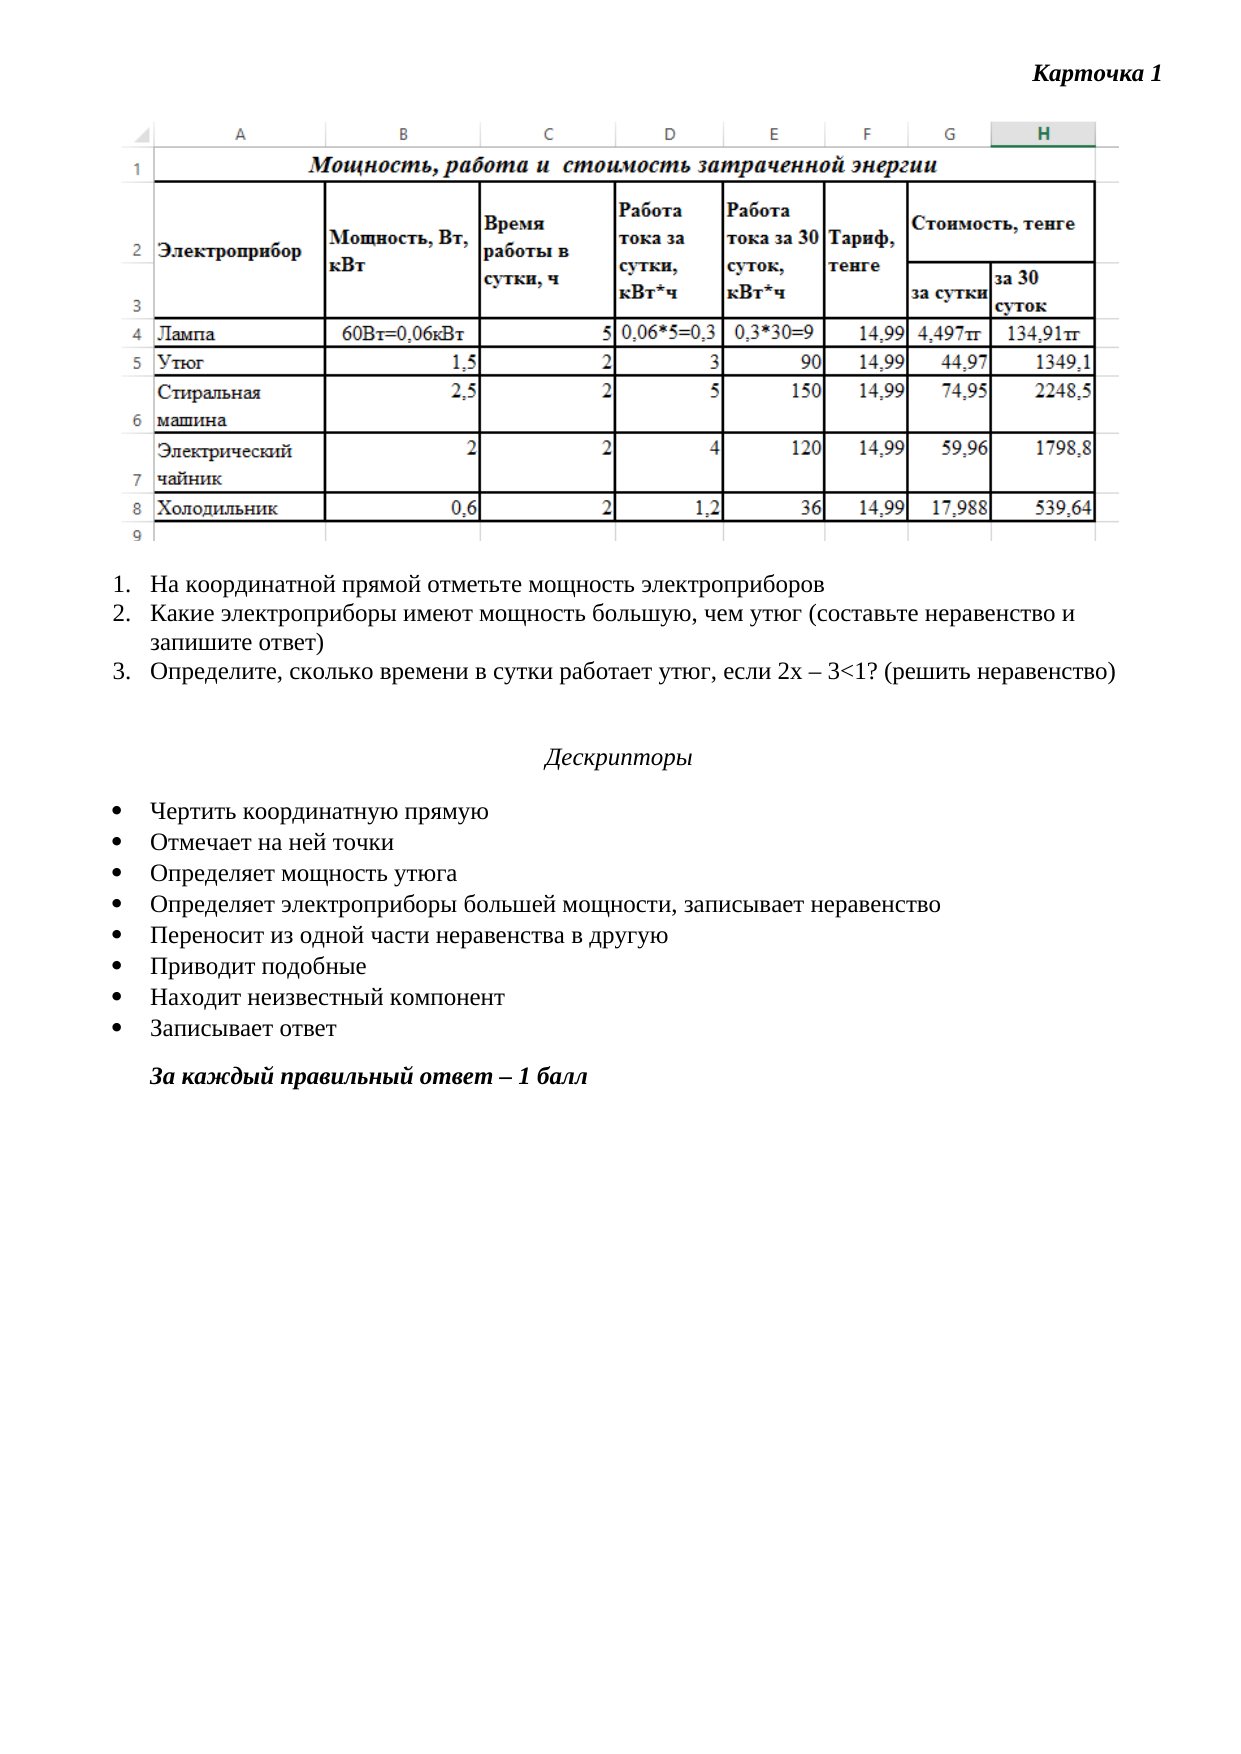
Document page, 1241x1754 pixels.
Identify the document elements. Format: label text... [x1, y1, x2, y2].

text За каждый правильный ответ – 1 балл [150, 1061, 1165, 1090]
list Переносит из одной части неравенства в другую [112, 920, 1165, 949]
list Отмечает на ней точки [112, 827, 1165, 856]
list Записывает ответ [112, 1013, 1165, 1042]
list Чертить координатную прямую [112, 796, 1165, 825]
list Находит неизвестный компонент [112, 982, 1165, 1011]
list Какие электроприборы имеют мощность большую, чем утюг (составьте неравенство и запишите ответ) [112, 598, 1165, 656]
list Определяет электроприборы большей мощности, записывает неравенство [112, 889, 1165, 918]
list Определяет мощность утюга [112, 858, 1165, 887]
list На координатной прямой отметьте мощность электроприборов [112, 569, 1165, 598]
list Определите, сколько времени в сутки работает утюг, если 2х – 3<1? (решить неравенство) [112, 656, 1165, 684]
text Карточка 1 [150, 58, 1165, 87]
list Приводит подобные [112, 951, 1165, 980]
picture [121, 115, 1119, 541]
text Дескрипторы [75, 742, 1165, 771]
